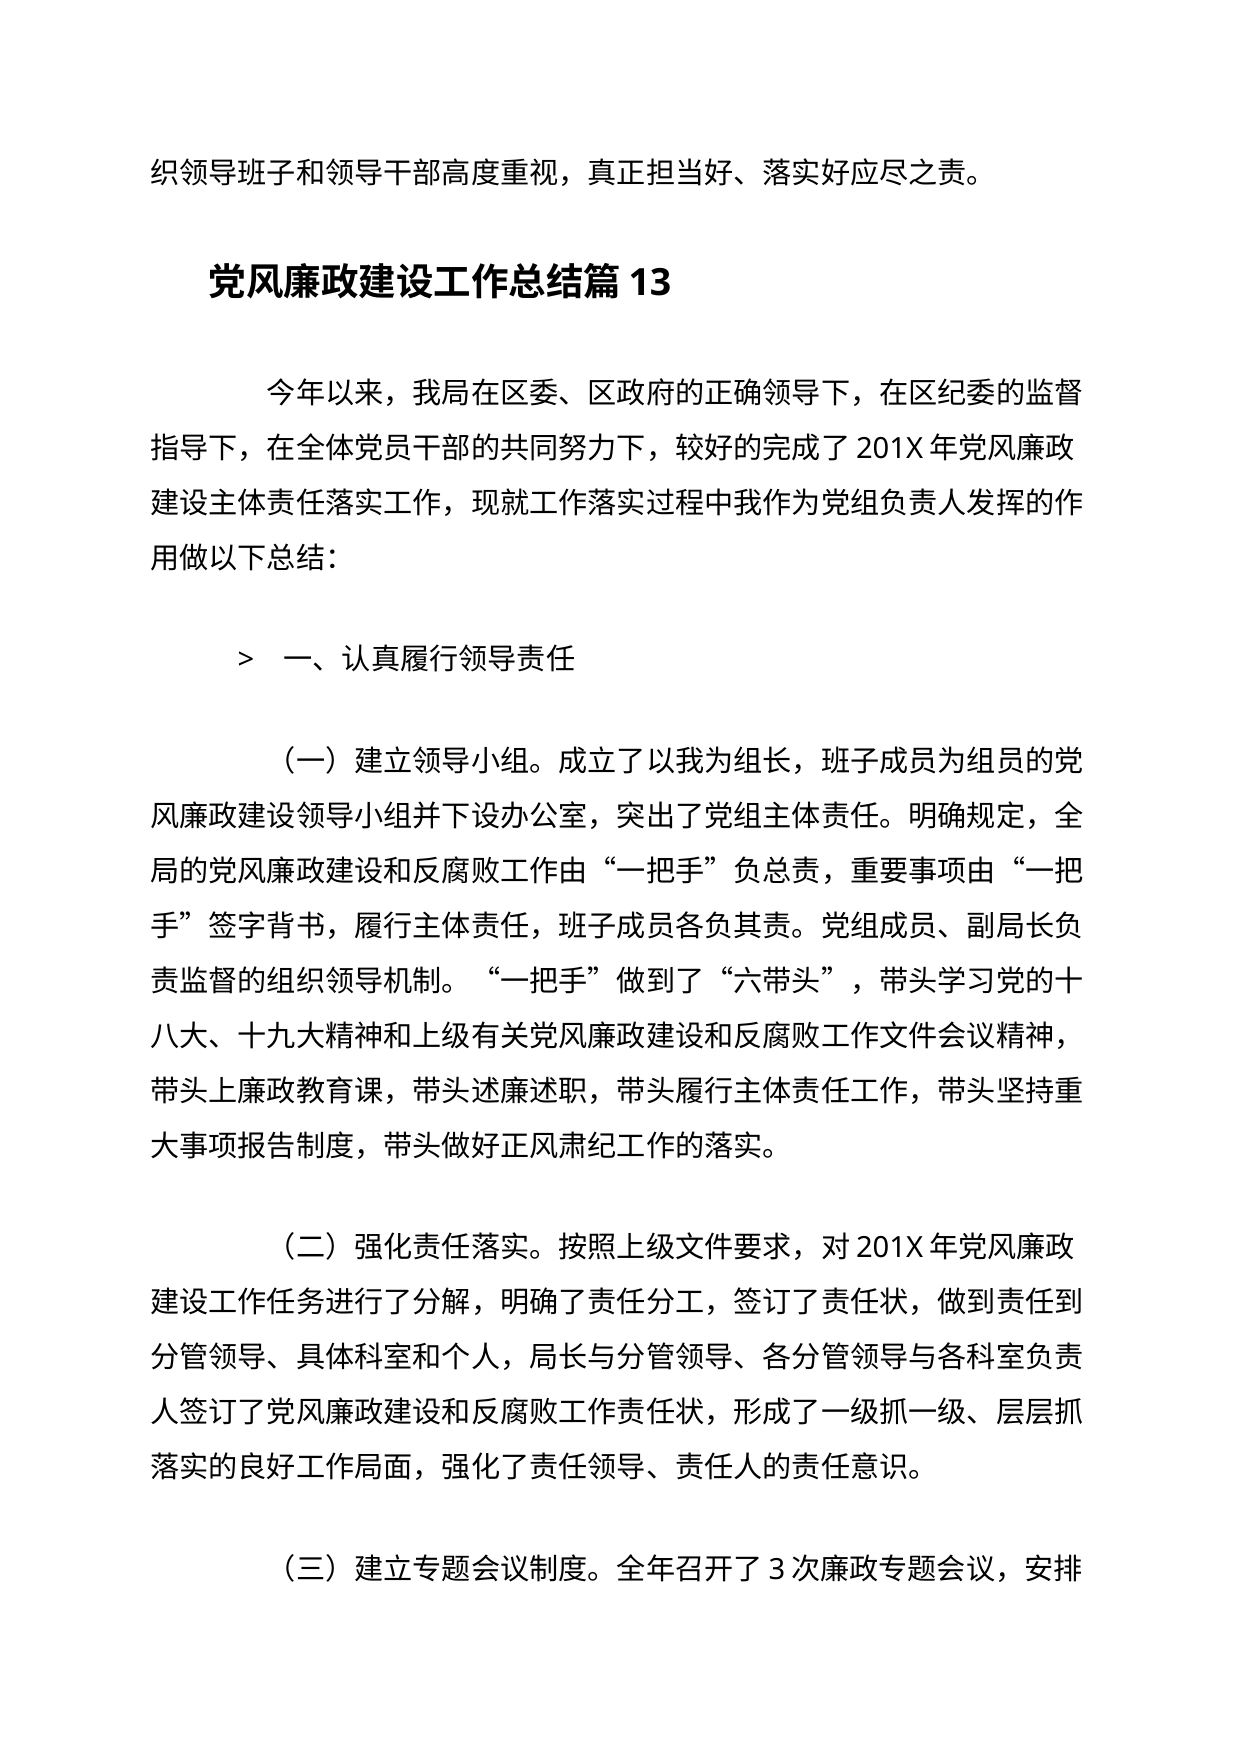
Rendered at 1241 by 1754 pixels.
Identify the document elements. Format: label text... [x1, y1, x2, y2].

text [150, 150, 1090, 192]
text （一）建立领导小组。成立了以我为组长，班子成员为组员的党风廉政建设领导小组并下设办公室，突出了党组主体责任。明确规定，全局的党风廉政建设和反腐败工作由“一把手”负总责，重要事项由“一把手”签字背书，履行主体责任，班子成员各负其责。党组成员、副局长负责监督的组织领导机制。“一把手”做到了“六带头”，带头学习党的十八大、十九大精神和上级有关党风廉政建设和反腐败工作文件会议精神，带头上廉政教育课，带头述廉述职，带头履行主体责任工作，带头坚持重大事项报告制度，带头做好正风肃纪工作的落实。 [150, 738, 1090, 1164]
text > 一、认真履行领导责任 [150, 636, 1090, 678]
text 今年以来，我局在区委、区政府的正确领导下，在区纪委的监督指导下，在全体党员干部的共同努力下，较好的完成了201X年党风廉政建设主体责任落实工作，现就工作落实过程中我作为党组负责人发挥的作用做以下总结： [150, 369, 1090, 576]
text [150, 1545, 1090, 1588]
text 党风廉政建设工作总结篇13 [150, 252, 1090, 306]
text （二）强化责任落实。按照上级文件要求，对201X年党风廉政建设工作任务进行了分解，明确了责任分工，签订了责任状，做到责任到分管领导、具体科室和个人，局长与分管领导、各分管领导与各科室负责人签订了党风廉政建设和反腐败工作责任状，形成了一级抓一级、层层抓落实的良好工作局面，强化了责任领导、责任人的责任意识。 [150, 1224, 1090, 1486]
